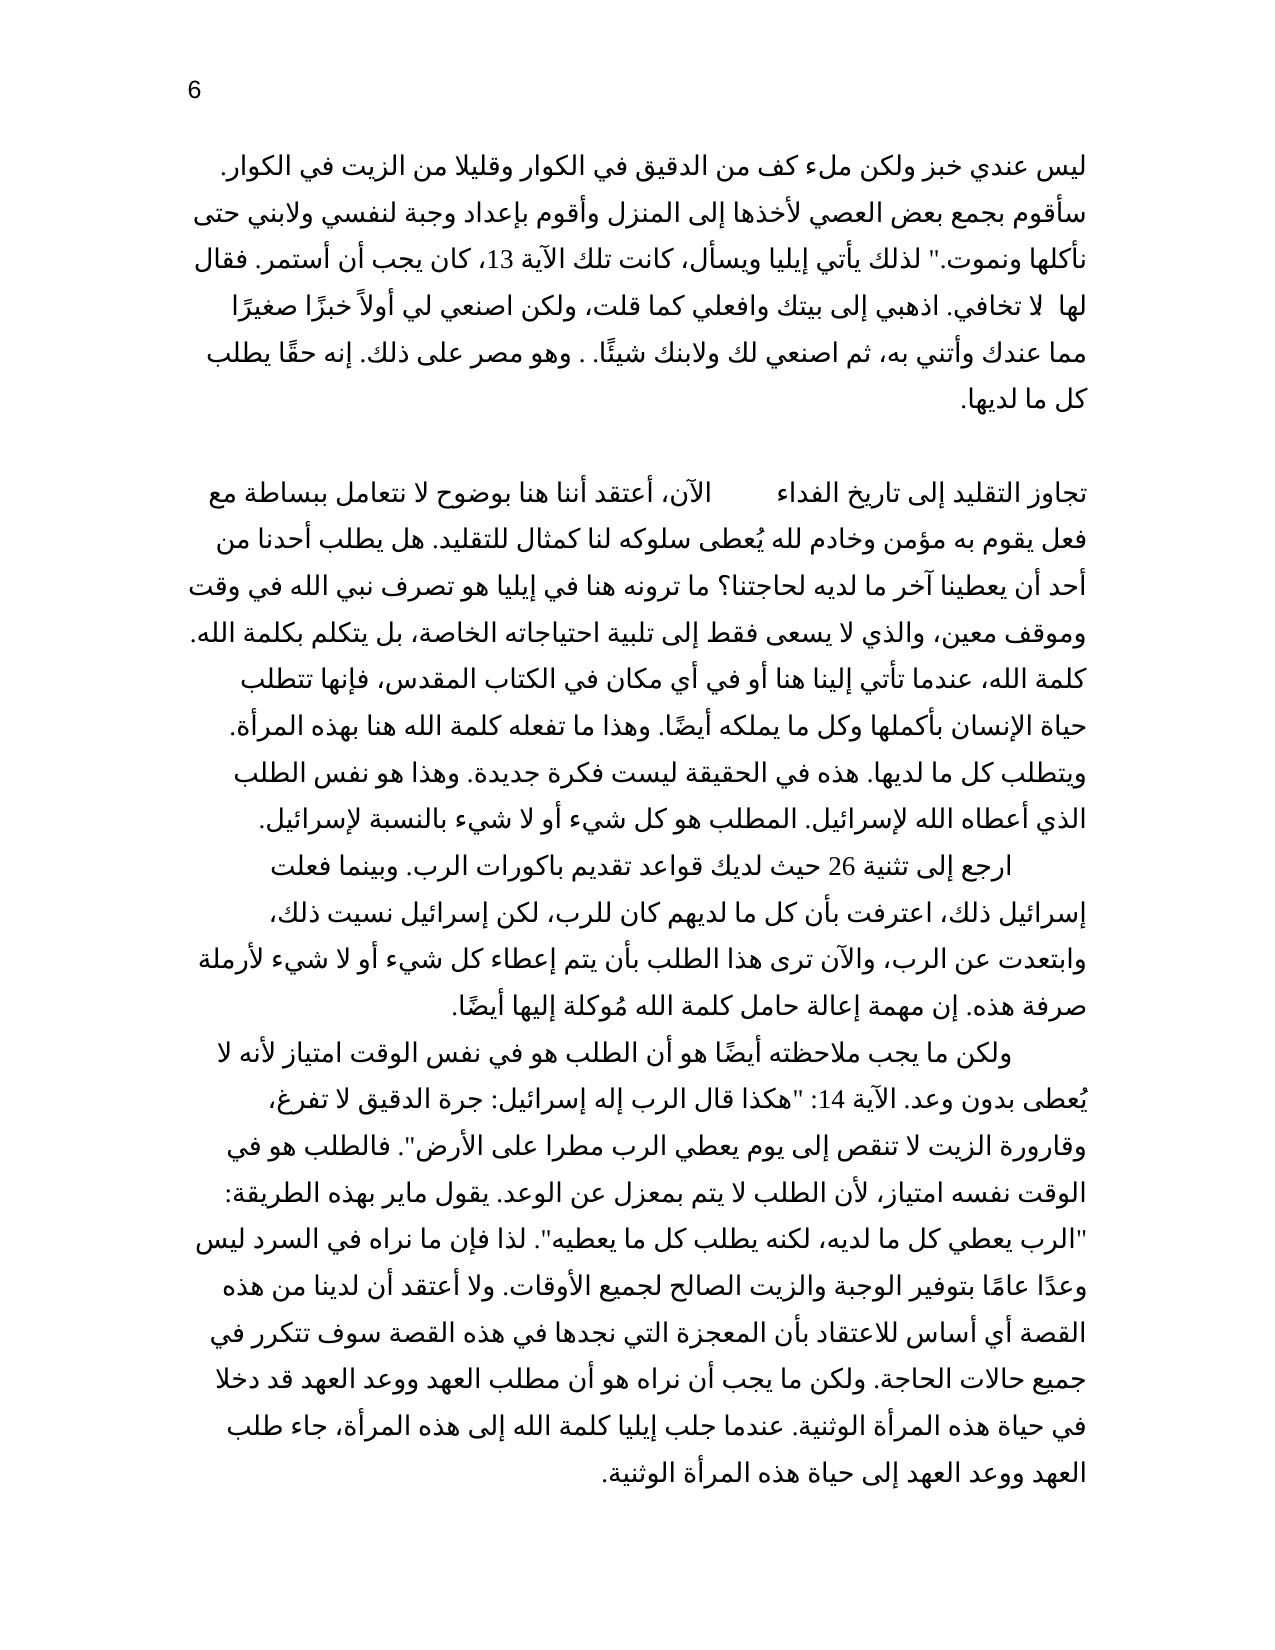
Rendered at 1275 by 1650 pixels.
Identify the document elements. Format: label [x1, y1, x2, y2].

text [187, 150, 1087, 1488]
